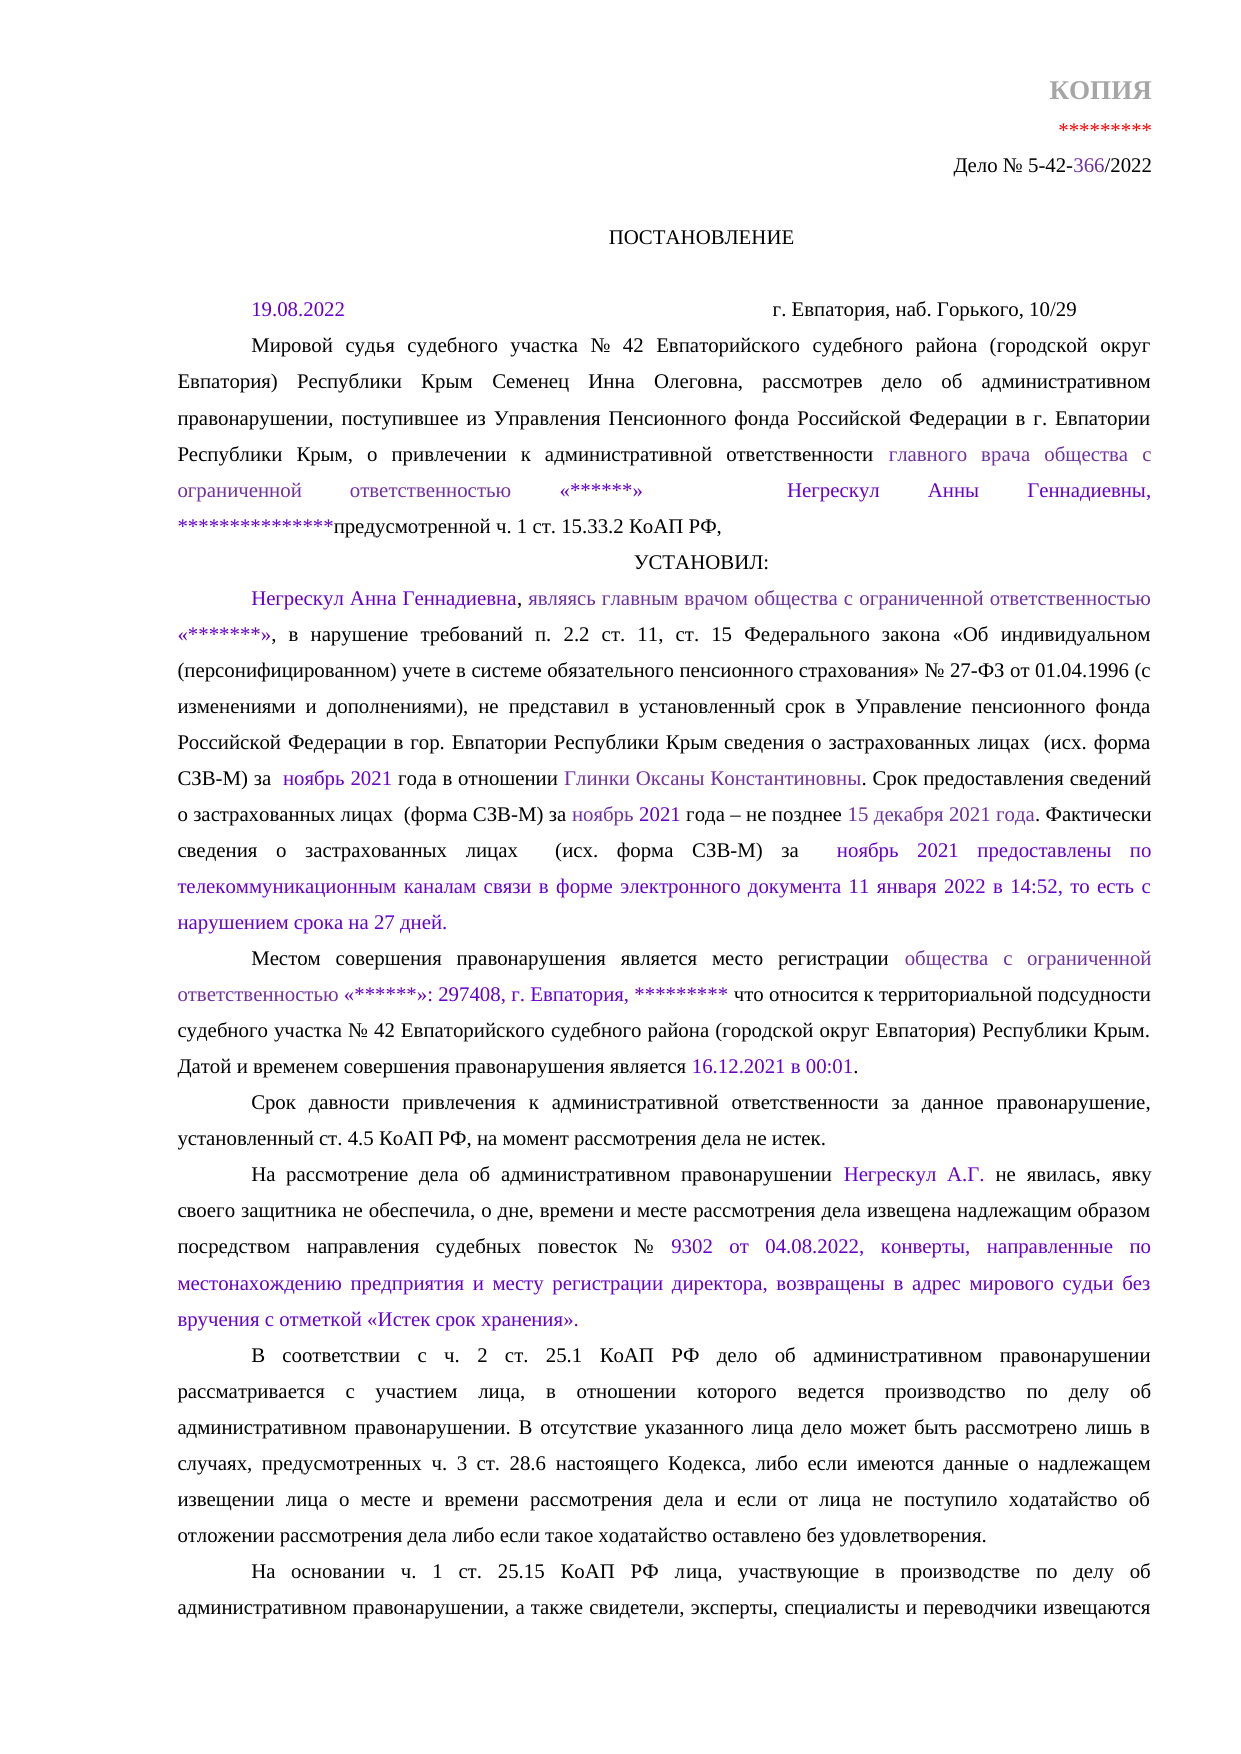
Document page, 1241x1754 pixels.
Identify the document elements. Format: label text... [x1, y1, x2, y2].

text На рассмотрение дела об административном правонарушении Негрескул А.Г. не явилась, явку своего защитника не обеспечила, о дне, времени и месте рассмотрения дела извещена надлежащим образом посредством направления судебных повесток № 9302 от 04.08.2022, конверты, направленные по местонахождению предприятия и месту регистрации директора, возвращены в адрес мирового судьи без вручения с отметкой «Истек срок хранения». [177, 1162, 1152, 1331]
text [177, 1559, 1152, 1619]
text УСТАНОВИЛ: [177, 550, 1152, 574]
text Дело № 5-42-366/2022 [177, 153, 1152, 177]
text Срок давности привлечения к административной ответственности за данное правонарушение, установленный ст. 4.5 КоАП РФ, на момент рассмотрения дела не истек. [177, 1090, 1152, 1150]
text В соответствии с ч. 2 ст. 25.1 КоАП РФ дело об административном правонарушении рассматривается с участием лица, в отношении которого ведется производство по делу об административном правонарушении. В отсутствие указанного лица дело может быть рассмотрено лишь в случаях, предусмотренных ч. 3 ст. 28.6 настоящего Кодекса, либо если имеются данные о надлежащем извещении лица о месте и времени рассмотрения дела и если от лица не поступило ходатайство об отложении рассмотрения дела либо если такое ходатайство оставлено без удовлетворения. [177, 1343, 1152, 1547]
text ********* [177, 118, 1152, 142]
text Местом совершения правонарушения является место регистрации общества с ограниченной ответственностью «******»: 297408, г. Евпатория, ********* что относится к территориальной подсудности судебного участка № 42 Евпаторийского судебного района (городской округ Евпатория) Республики Крым. Датой и временем совершения правонарушения является 16.12.2021 в 00:01. [177, 946, 1152, 1078]
text 19.08.2022 г. Евпатория, наб. Горького, 10/29 [177, 297, 1152, 321]
text Мировой судья судебного участка № 42 Евпаторийского судебного района (городской округ Евпатория) Республики Крым Семенец Инна Олеговна, рассмотрев дело об административном правонарушении, поступившее из Управления Пенсионного фонда Российской Федерации в г. Евпатории Республики Крым, о привлечении к административной ответственности главного врача общества с ограниченной ответственностью «******» Негрескул Анны Геннадиевны, ***************предусмотренной ч. 1 ст. 15.33.2 КоАП РФ, [177, 333, 1152, 538]
text Негрескул Анна Геннадиевна, являясь главным врачом общества с ограниченной ответственностью «*******», в нарушение требований п. 2.2 ст. 11, ст. 15 Федерального закона «Об индивидуальном (персонифицированном) учете в системе обязательного пенсионного страхования» № 27-ФЗ от 01.04.1996 (с изменениями и дополнениями), не представил в установленный срок в Управление пенсионного фонда Российской Федерации в гор. Евпатории Республики Крым сведения о застрахованных лицах (исх. форма СЗВ-М) за ноябрь 2021 года в отношении Глинки Оксаны Константиновны. Срок предоставления сведений о застрахованных лицах (форма СЗВ-М) за ноябрь 2021 года – не позднее 15 декабря 2021 года. Фактически сведения о застрахованных лицах (исх. форма СЗВ-М) за ноябрь 2021 предоставлены по телекоммуникационным каналам связи в форме электронного документа 11 января 2022 в 14:52, то есть с нарушением срока на 27 дней. [177, 586, 1152, 934]
text ПОСТАНОВЛЕНИЕ [177, 225, 1152, 249]
